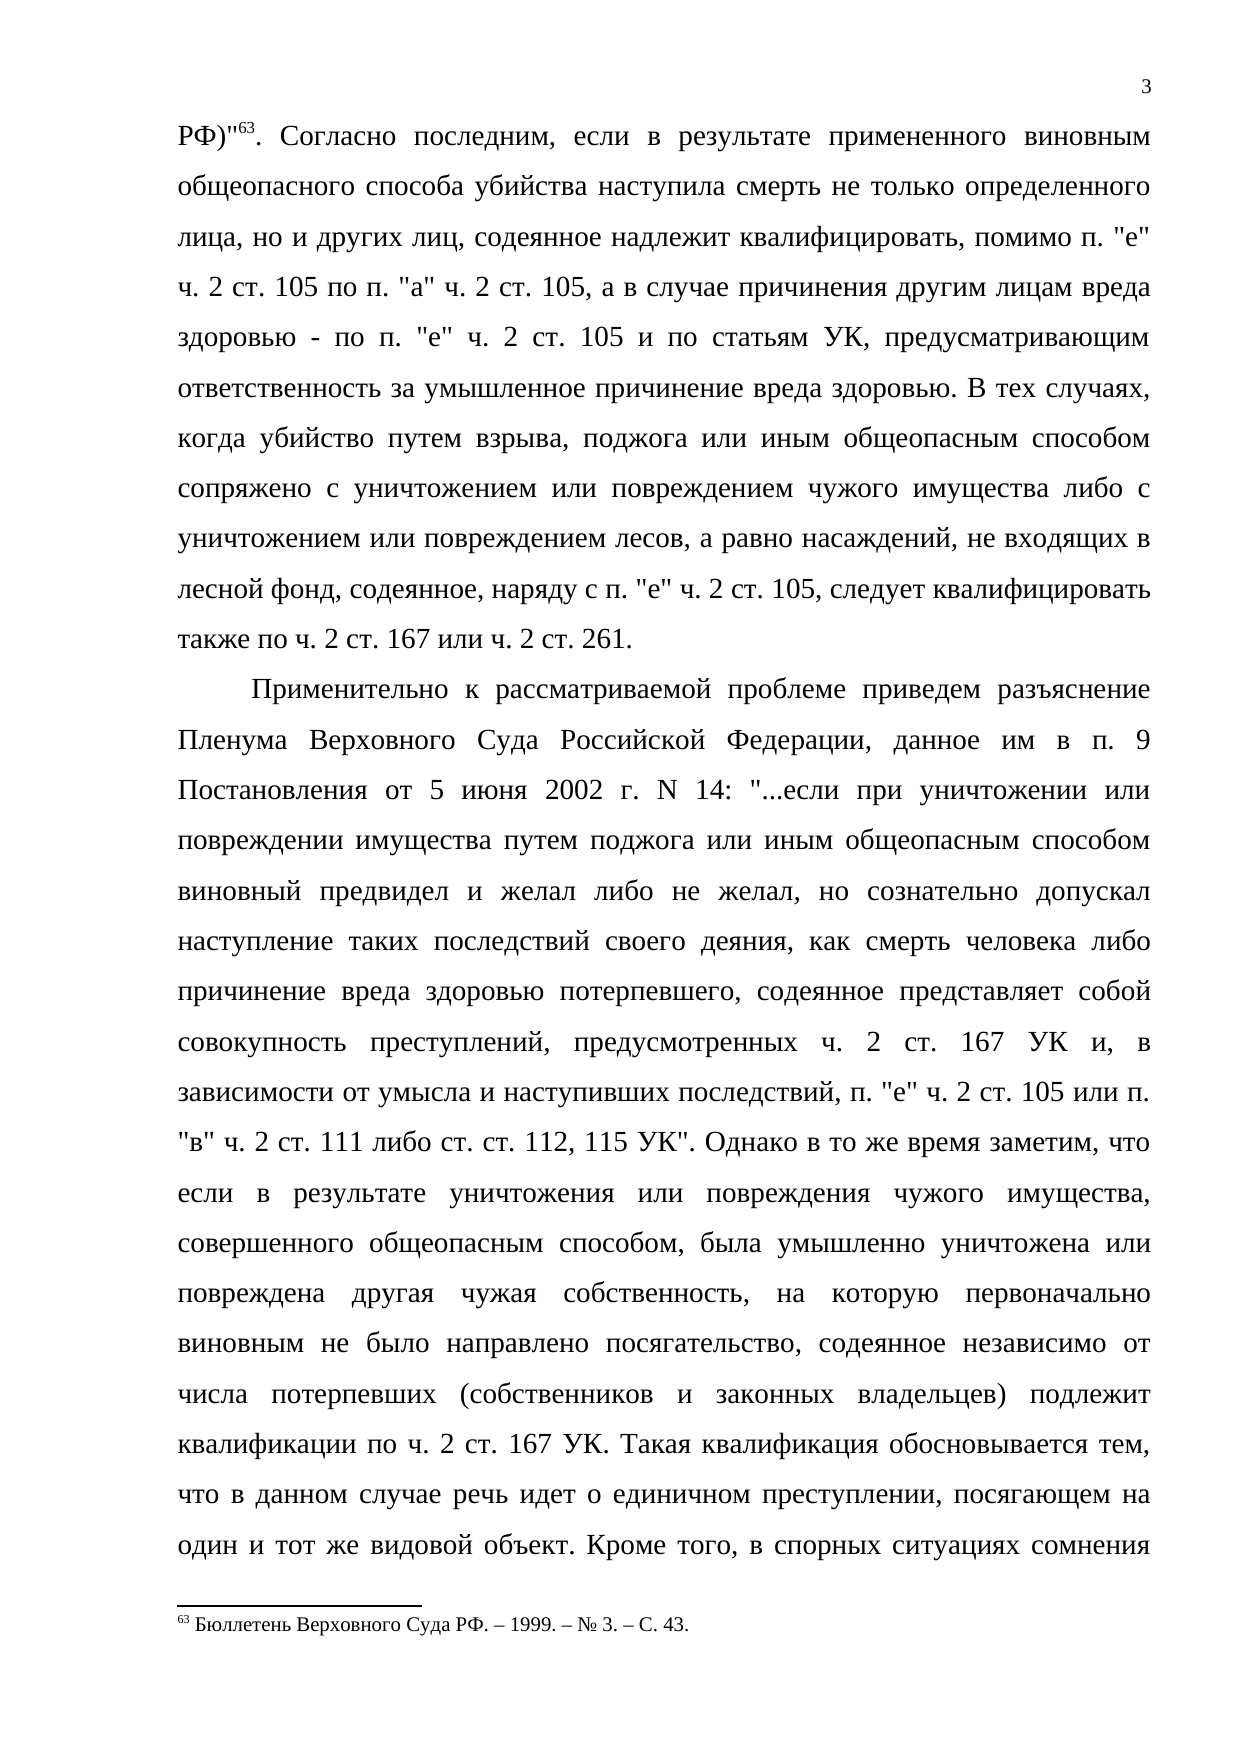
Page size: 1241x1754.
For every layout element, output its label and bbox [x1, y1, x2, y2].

text [177, 672, 1152, 1560]
text [177, 118, 1152, 655]
